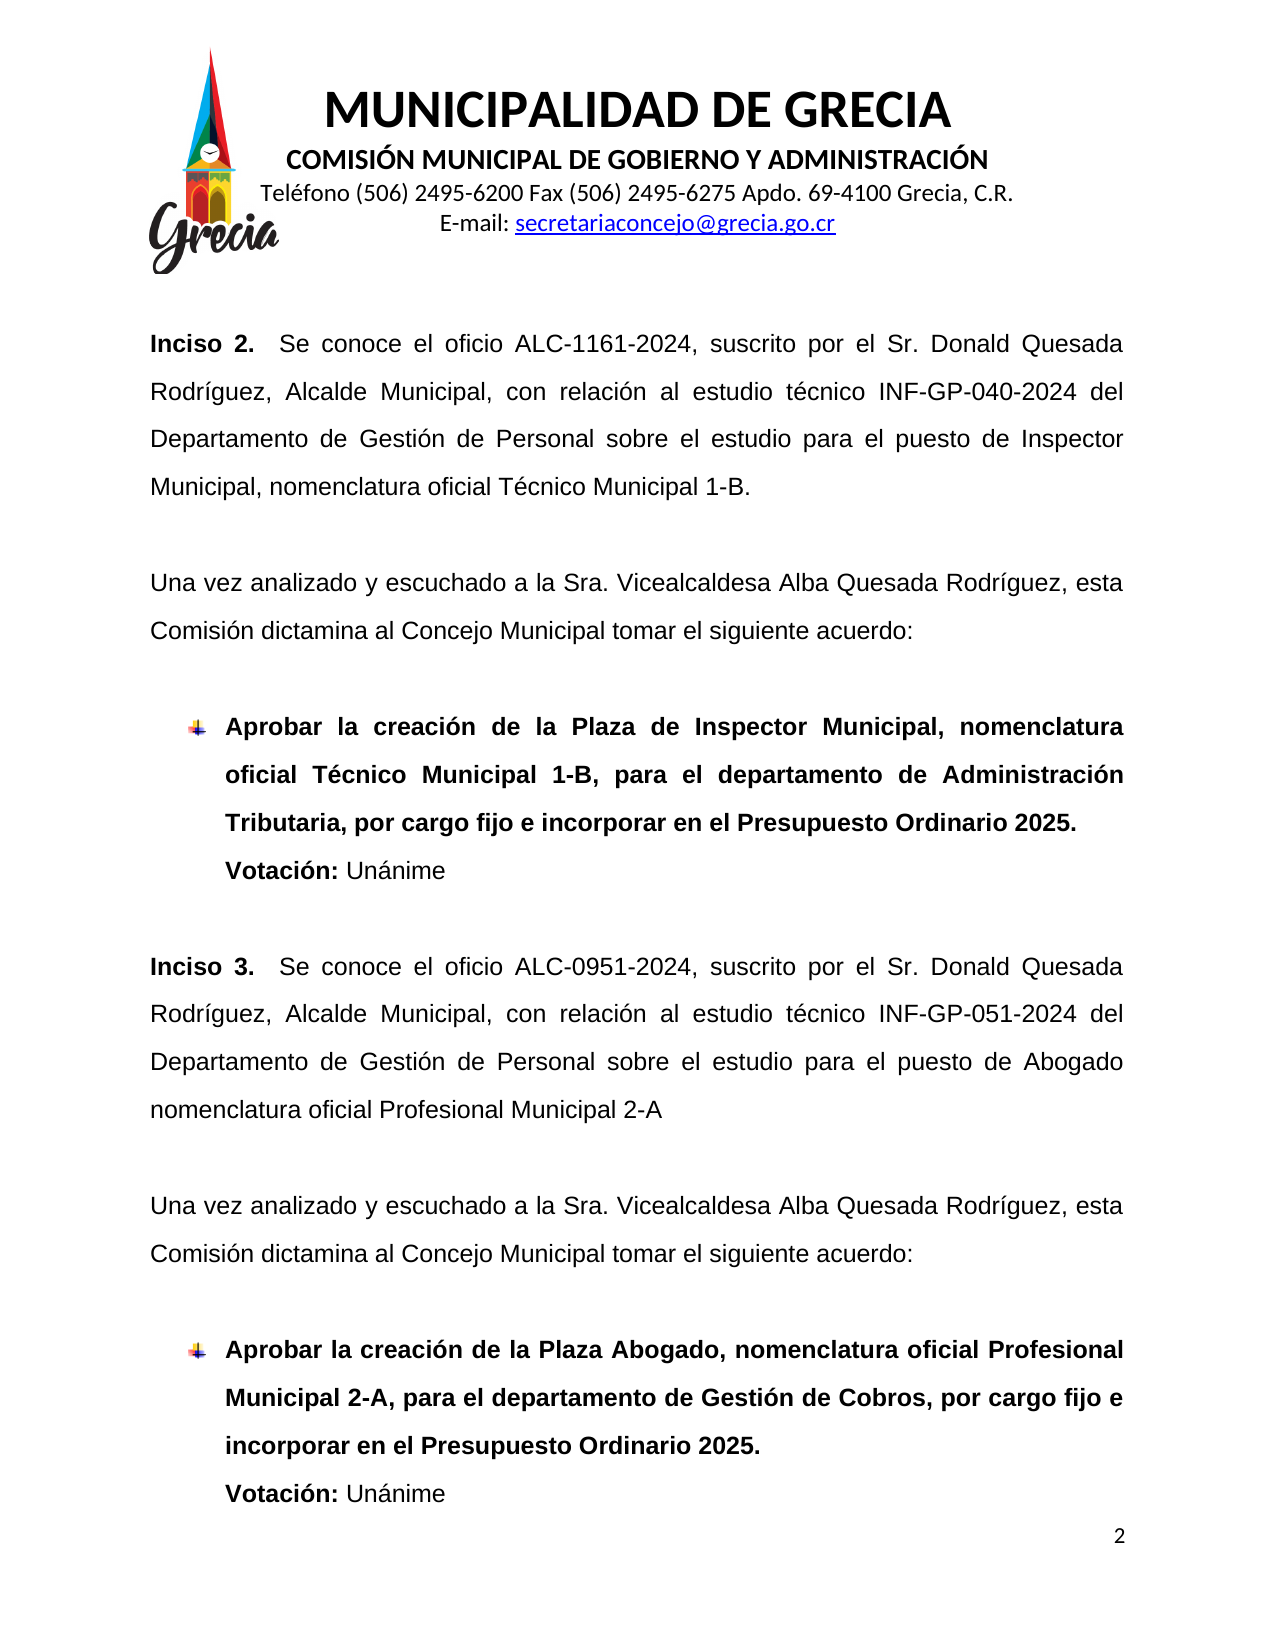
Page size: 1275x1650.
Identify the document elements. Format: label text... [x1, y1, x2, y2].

list Aprobar la creación de la Plaza Abogado, nomenclatura oficial Profesional Municipal 2-A, para el departamento de Gestión de Cobros, por cargo fijo e incorporar en el Presupuesto Ordinario 2025. [187, 1320, 1125, 1464]
text Inciso 3. Se conoce el oficio ALC-0951-2024, suscrito por el Sr. Donald Quesada Rodríguez, Alcalde Municipal, con relación al estudio técnico INF-GP-051-2024 del Departamento de Gestión de Personal sobre el estudio para el puesto de Abogado nomenclatura oficial Profesional Municipal 2-A [150, 937, 1125, 1128]
text Votación: Unánime [150, 841, 1125, 889]
picture [147, 46, 279, 272]
text Votación: Unánime [150, 1464, 1125, 1512]
list Aprobar la creación de la Plaza de Inspector Municipal, nomenclatura oficial Técnico Municipal 1-B, para el departamento de Administración Tributaria, por cargo fijo e incorporar en el Presupuesto Ordinario 2025. [187, 697, 1125, 841]
picture [188, 1341, 206, 1359]
picture [188, 718, 206, 736]
text Inciso 2. Se conoce el oficio ALC-1161-2024, suscrito por el Sr. Donald Quesada Rodríguez, Alcalde Municipal, con relación al estudio técnico INF-GP-040-2024 del Departamento de Gestión de Personal sobre el estudio para el puesto de Inspector Municipal, nomenclatura oficial Técnico Municipal 1-B. [150, 314, 1125, 505]
text Una vez analizado y escuchado a la Sra. Vicealcaldesa Alba Quesada Rodríguez, esta Comisión dictamina al Concejo Municipal tomar el siguiente acuerdo: [150, 1176, 1125, 1272]
text Una vez analizado y escuchado a la Sra. Vicealcaldesa Alba Quesada Rodríguez, esta Comisión dictamina al Concejo Municipal tomar el siguiente acuerdo: [150, 553, 1125, 649]
